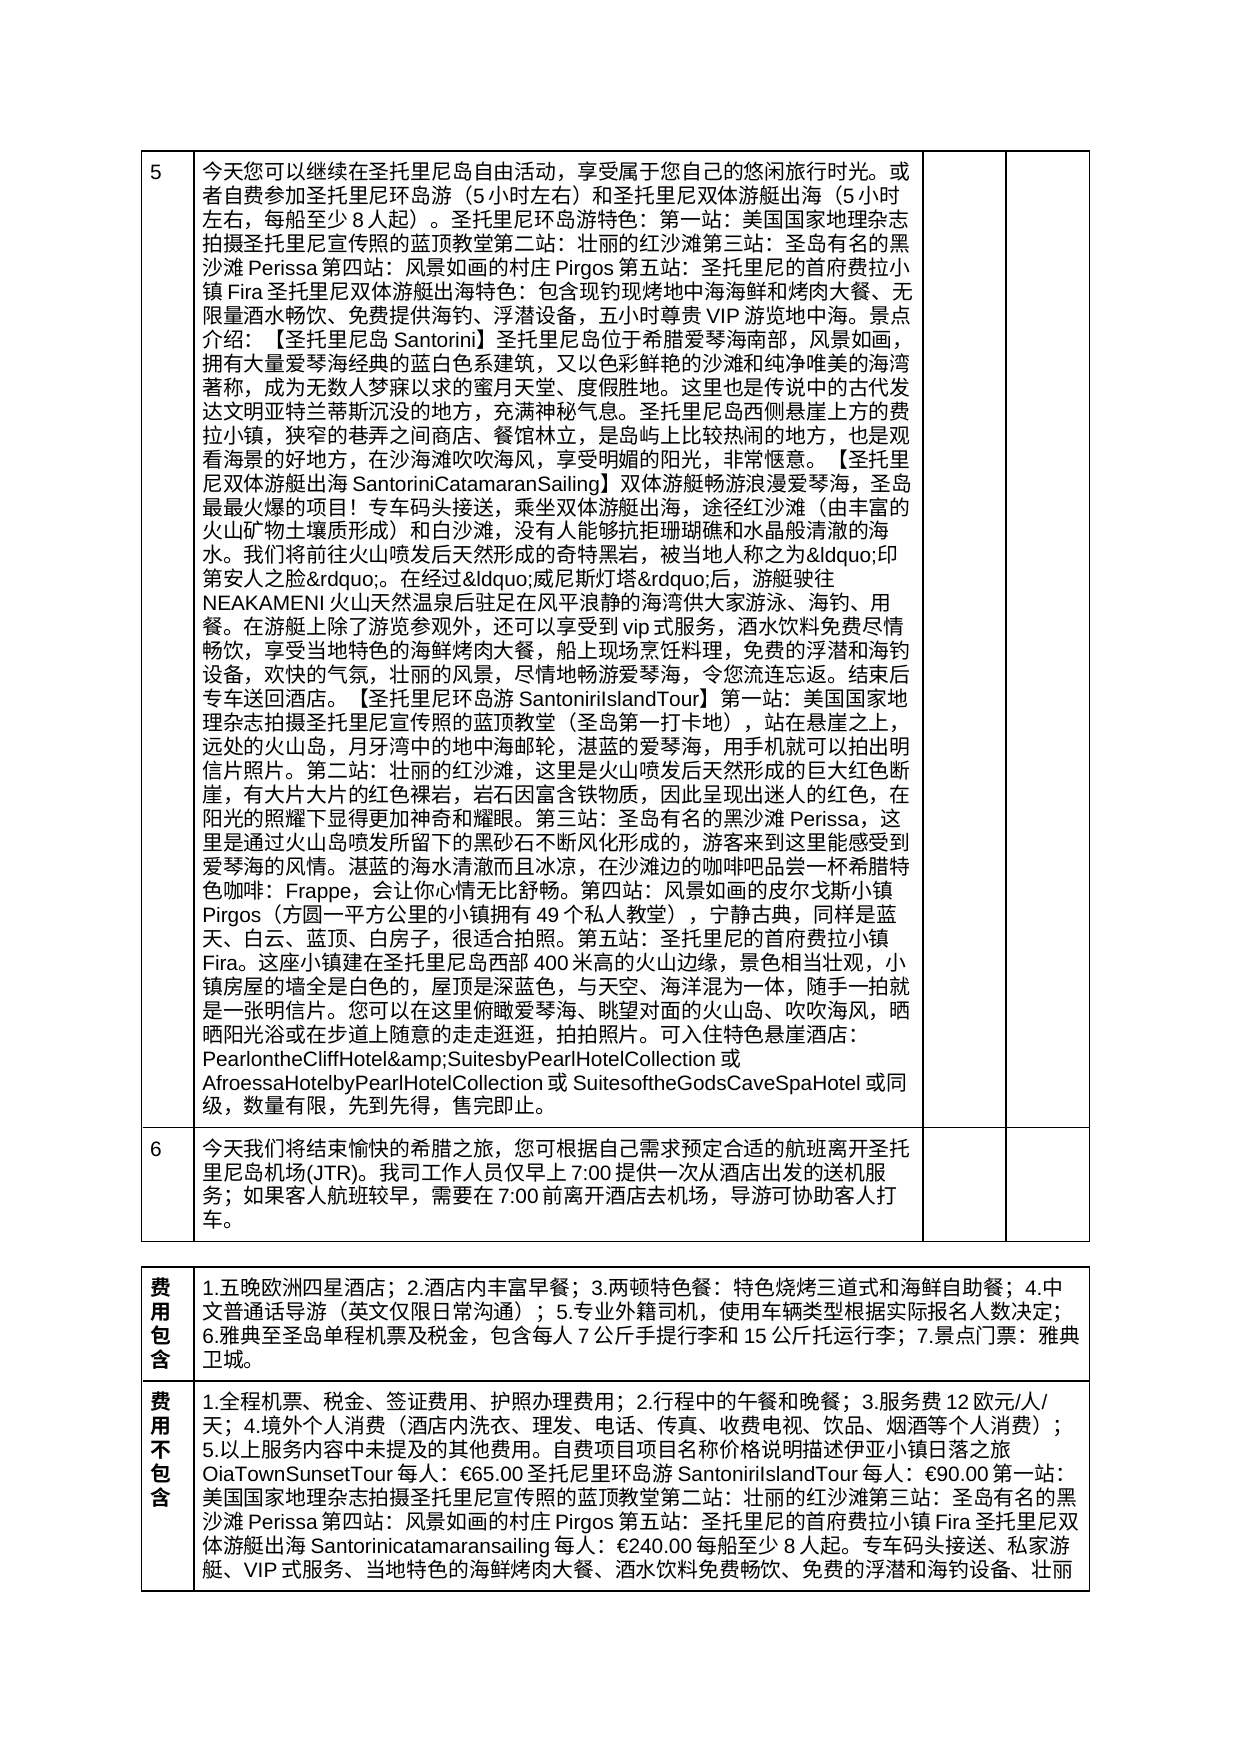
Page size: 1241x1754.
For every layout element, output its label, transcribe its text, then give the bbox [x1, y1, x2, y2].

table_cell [195, 1382, 1089, 1590]
table_cell 费用不包含 [142, 1381, 193, 1590]
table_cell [195, 152, 922, 1127]
table_cell 今天我们将结束愉快的希腊之旅，您可根据自己需求预定合适的航班离开圣托里尼岛机场(JTR)。我司工作人员仅早上7:00提供一次从酒店出发的送机服务；如果客人航班较早，需要在7:00前离开酒店去机场，导游可协助客人打车。 [195, 1128, 922, 1241]
table_header 1.五晚欧洲四星酒店；2.酒店内丰富早餐；3.两顿特色餐：特色烧烤三道式和海鲜自助餐；4.中文普通话导游（英文仅限日常沟通）；5.专业外籍司机，使用车辆类型根据实际报名人数决定；6.雅典至圣岛单程机票及税金，包含每人7公斤手提行李和15公斤托运行李；7.景点门票：雅典卫城。 [195, 1268, 1089, 1380]
table_cell 6 [142, 1128, 193, 1241]
table_cell [924, 152, 1005, 1127]
table_cell [1007, 152, 1089, 1127]
table_cell 5 [142, 152, 193, 1127]
table_cell [1007, 1128, 1089, 1241]
table_header 费用包含 [142, 1268, 193, 1380]
table_cell [924, 1128, 1005, 1241]
